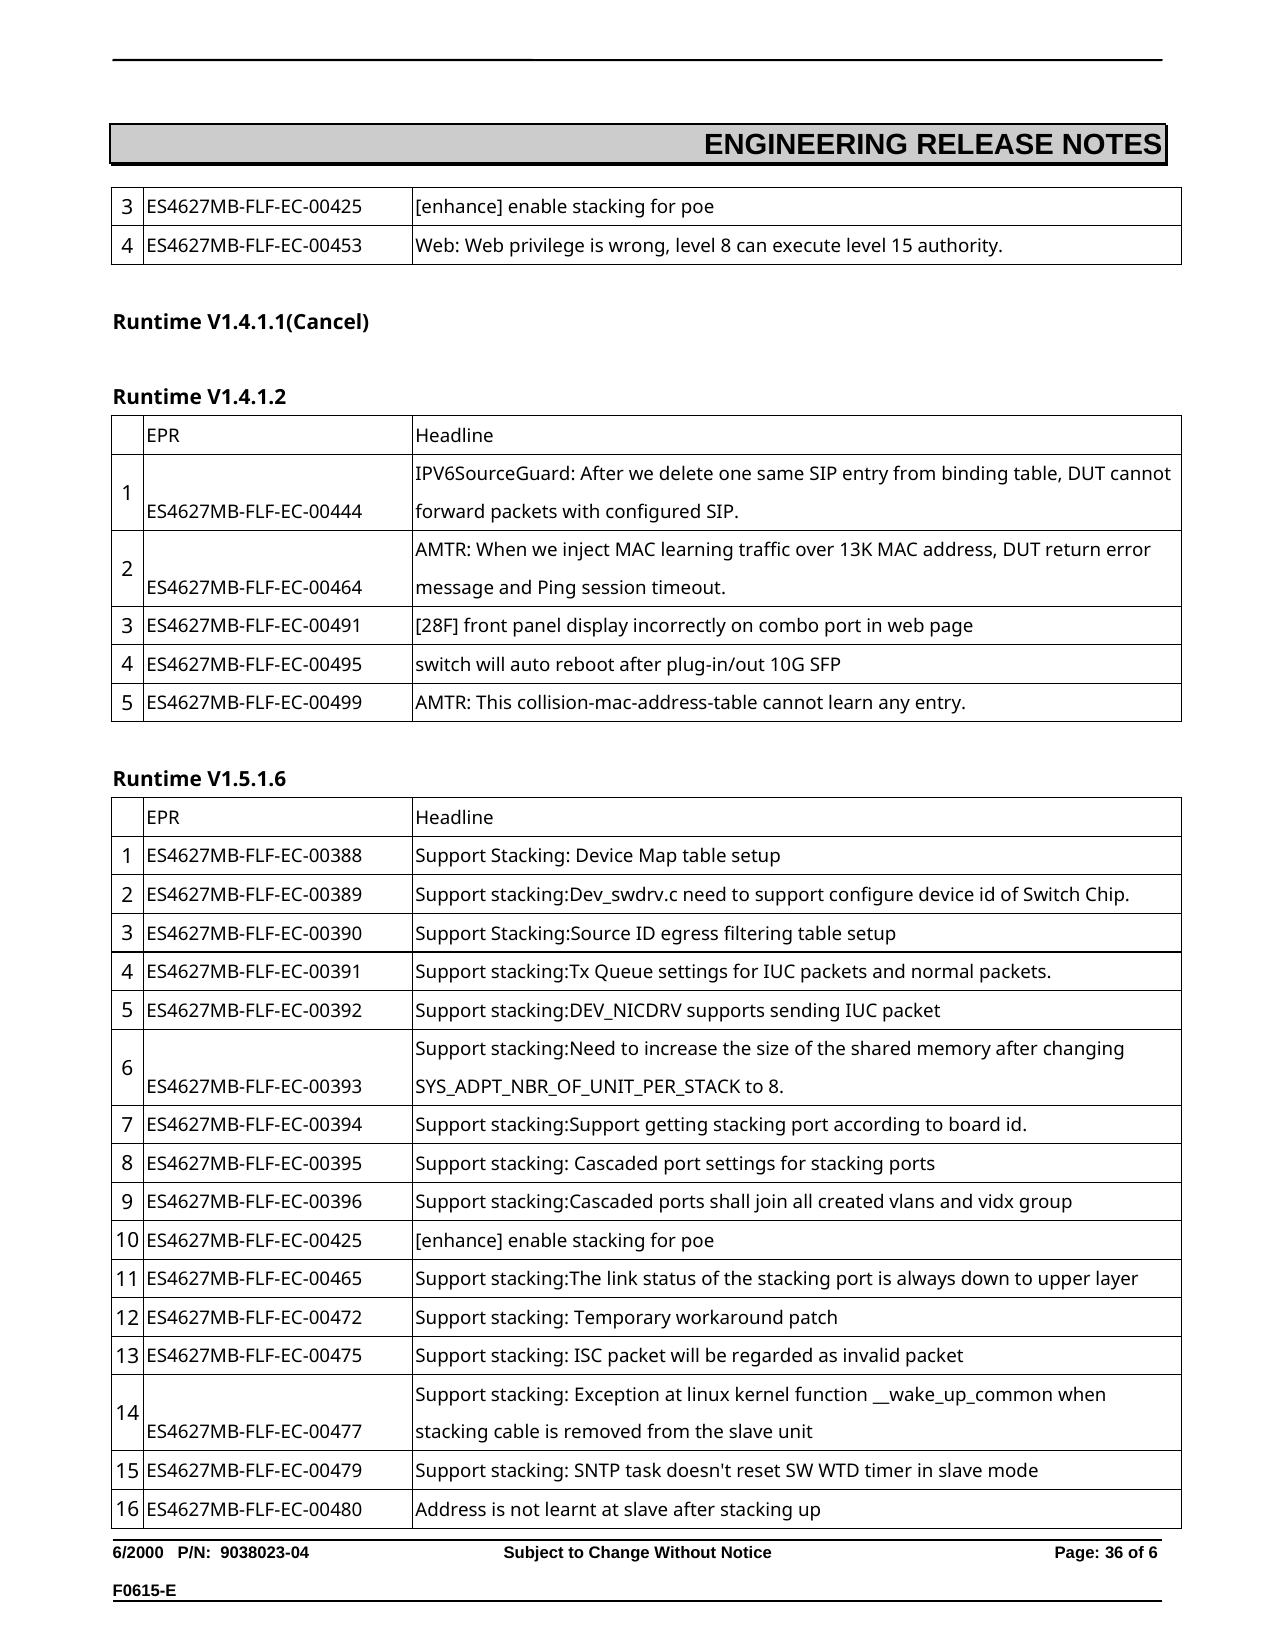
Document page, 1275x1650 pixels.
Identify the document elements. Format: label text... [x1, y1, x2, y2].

table_cell ES4627MB-FLF-EC-00392 [144, 991, 412, 1028]
table_cell Support stacking:Need to increase the size of the shared memory after changing SYS_ADPT_NBR_OF_UNIT_PER_STACK to 8. [413, 1030, 1181, 1104]
table_cell 4 [112, 953, 143, 990]
table_cell Support Stacking: Device Map table setup [413, 837, 1181, 874]
table_cell Support stacking:Cascaded ports shall join all created vlans and vidx group [413, 1183, 1181, 1220]
table_cell ES4627MB-FLF-EC-00425 [144, 188, 412, 225]
table_cell 6 [112, 1030, 143, 1104]
table_cell ES4627MB-FLF-EC-00475 [144, 1337, 412, 1374]
table_cell 8 [112, 1144, 143, 1182]
table_cell [enhance] enable stacking for poe [413, 188, 1181, 225]
table_cell 5 [112, 684, 143, 721]
table_cell Support stacking: Temporary workaround patch [413, 1298, 1181, 1336]
table_cell Support stacking: Cascaded port settings for stacking ports [413, 1144, 1181, 1182]
table_header [112, 416, 143, 453]
table_cell ES4627MB-FLF-EC-00480 [144, 1490, 412, 1527]
table_cell ES4627MB-FLF-EC-00394 [144, 1106, 412, 1143]
table_cell Support stacking: SNTP task doesn't reset SW WTD timer in slave mode [413, 1451, 1181, 1489]
table_cell 5 [112, 991, 143, 1028]
table_cell 3 [112, 914, 143, 951]
table_cell ES4627MB-FLF-EC-00396 [144, 1183, 412, 1220]
table_header [112, 798, 143, 836]
text Runtime V1.5.1.6 [112, 760, 1162, 797]
table_cell 15 [112, 1451, 143, 1489]
table_cell 11 [112, 1260, 143, 1297]
table_header EPR [144, 798, 412, 836]
table_cell Support stacking:Support getting stacking port according to board id. [413, 1106, 1181, 1143]
table_cell ES4627MB-FLF-EC-00464 [144, 531, 412, 606]
table_cell 1 [112, 455, 143, 529]
table_cell Support stacking:DEV_NICDRV supports sending IUC packet [413, 991, 1181, 1028]
table_header Headline [413, 798, 1181, 836]
table_cell Web: Web privilege is wrong, level 8 can execute level 15 authority. [413, 226, 1181, 264]
table_cell 2 [112, 531, 143, 606]
table_cell ES4627MB-FLF-EC-00390 [144, 914, 412, 951]
table_cell 1 [112, 837, 143, 874]
table_cell 9 [112, 1183, 143, 1220]
table_cell switch will auto reboot after plug-in/out 10G SFP [413, 645, 1181, 683]
text Runtime V1.4.1.2 [112, 377, 1162, 415]
text Runtime V1.4.1.1(Cancel) [112, 302, 1162, 340]
table_cell [enhance] enable stacking for poe [413, 1221, 1181, 1259]
table_cell 16 [112, 1490, 143, 1527]
table_cell IPV6SourceGuard: After we delete one same SIP entry from binding table, DUT cannot forward packets with configured SIP. [413, 455, 1181, 529]
table_cell Support stacking:Dev_swdrv.c need to support configure device id of Switch Chip. [413, 875, 1181, 913]
table_cell 3 [112, 607, 143, 644]
table_cell ES4627MB-FLF-EC-00499 [144, 684, 412, 721]
table_cell ES4627MB-FLF-EC-00479 [144, 1451, 412, 1489]
table_cell ES4627MB-FLF-EC-00393 [144, 1030, 412, 1104]
table_cell 14 [112, 1375, 143, 1450]
table_cell 3 [112, 188, 143, 225]
table_cell 7 [112, 1106, 143, 1143]
table_cell ES4627MB-FLF-EC-00391 [144, 953, 412, 990]
table_header Headline [413, 416, 1181, 453]
table_cell 13 [112, 1337, 143, 1374]
table_cell 4 [112, 226, 143, 264]
table_cell Support stacking:The link status of the stacking port is always down to upper layer [413, 1260, 1181, 1297]
table_cell AMTR: When we inject MAC learning traffic over 13K MAC address, DUT return error message and Ping session timeout. [413, 531, 1181, 606]
table_cell Support stacking: Exception at linux kernel function __wake_up_common when stacking cable is removed from the slave unit [413, 1375, 1181, 1450]
table_cell Support Stacking:Source ID egress filtering table setup [413, 914, 1181, 951]
table_cell ES4627MB-FLF-EC-00444 [144, 455, 412, 529]
table_cell ES4627MB-FLF-EC-00425 [144, 1221, 412, 1259]
table_cell Support stacking:Tx Queue settings for IUC packets and normal packets. [413, 953, 1181, 990]
table_cell ES4627MB-FLF-EC-00477 [144, 1375, 412, 1450]
table_cell ES4627MB-FLF-EC-00465 [144, 1260, 412, 1297]
table_cell ES4627MB-FLF-EC-00453 [144, 226, 412, 264]
table_cell ES4627MB-FLF-EC-00388 [144, 837, 412, 874]
table_cell 4 [112, 645, 143, 683]
table_cell Address is not learnt at slave after stacking up [413, 1490, 1181, 1527]
table_cell 10 [112, 1221, 143, 1259]
table_cell ES4627MB-FLF-EC-00395 [144, 1144, 412, 1182]
table_cell AMTR: This collision-mac-address-table cannot learn any entry. [413, 684, 1181, 721]
table_cell Support stacking: ISC packet will be regarded as invalid packet [413, 1337, 1181, 1374]
table_cell ES4627MB-FLF-EC-00472 [144, 1298, 412, 1336]
table_cell [28F] front panel display incorrectly on combo port in web page [413, 607, 1181, 644]
table_cell ES4627MB-FLF-EC-00389 [144, 875, 412, 913]
table_cell ES4627MB-FLF-EC-00495 [144, 645, 412, 683]
table_cell 2 [112, 875, 143, 913]
table_cell 12 [112, 1298, 143, 1336]
table_header EPR [144, 416, 412, 453]
table_cell ES4627MB-FLF-EC-00491 [144, 607, 412, 644]
